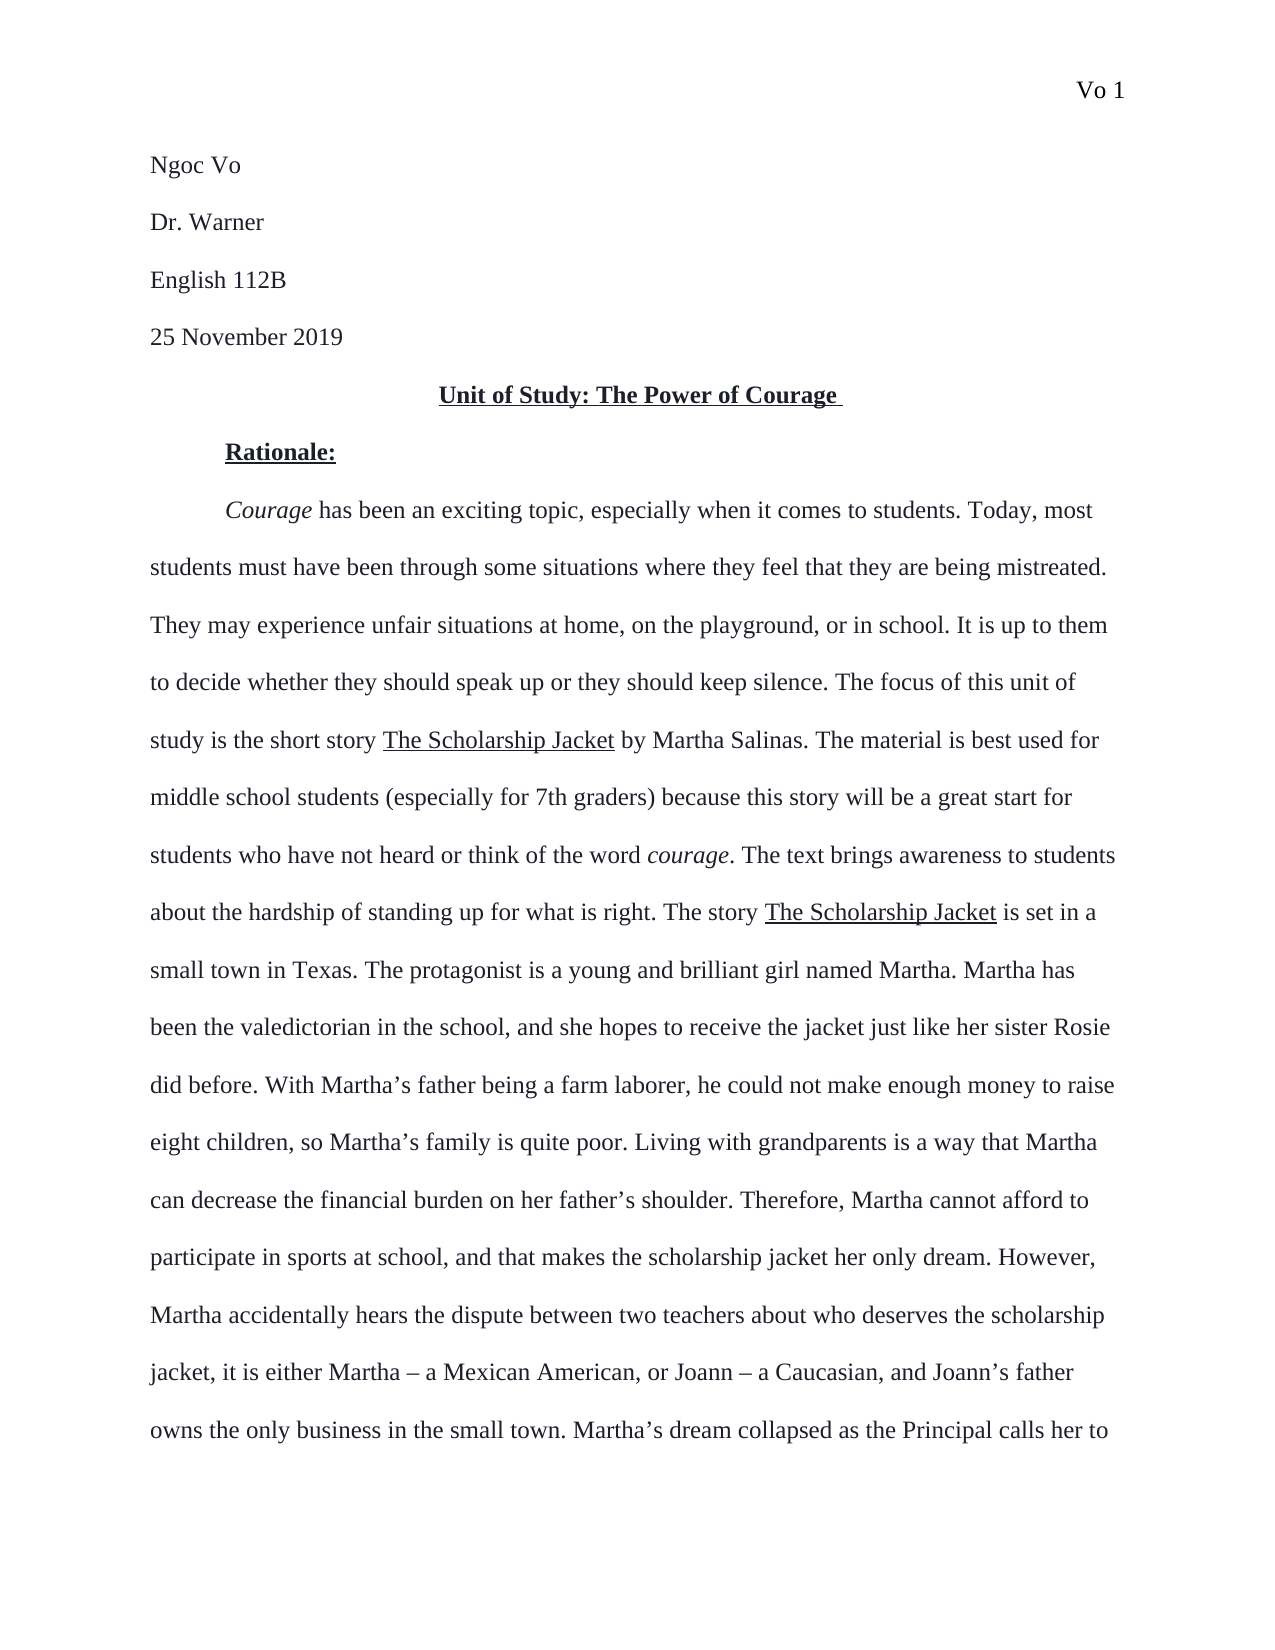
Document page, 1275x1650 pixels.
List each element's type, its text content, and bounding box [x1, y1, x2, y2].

text Ngoc Vo [150, 150, 1125, 179]
text Unit of Study: The Power of Courage [150, 380, 1125, 409]
text Dr. Warner [150, 207, 1125, 236]
text Rationale: [150, 437, 1125, 466]
text English 112B [150, 265, 1125, 294]
text 25 November 2019 [150, 322, 1125, 351]
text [150, 495, 1125, 1444]
